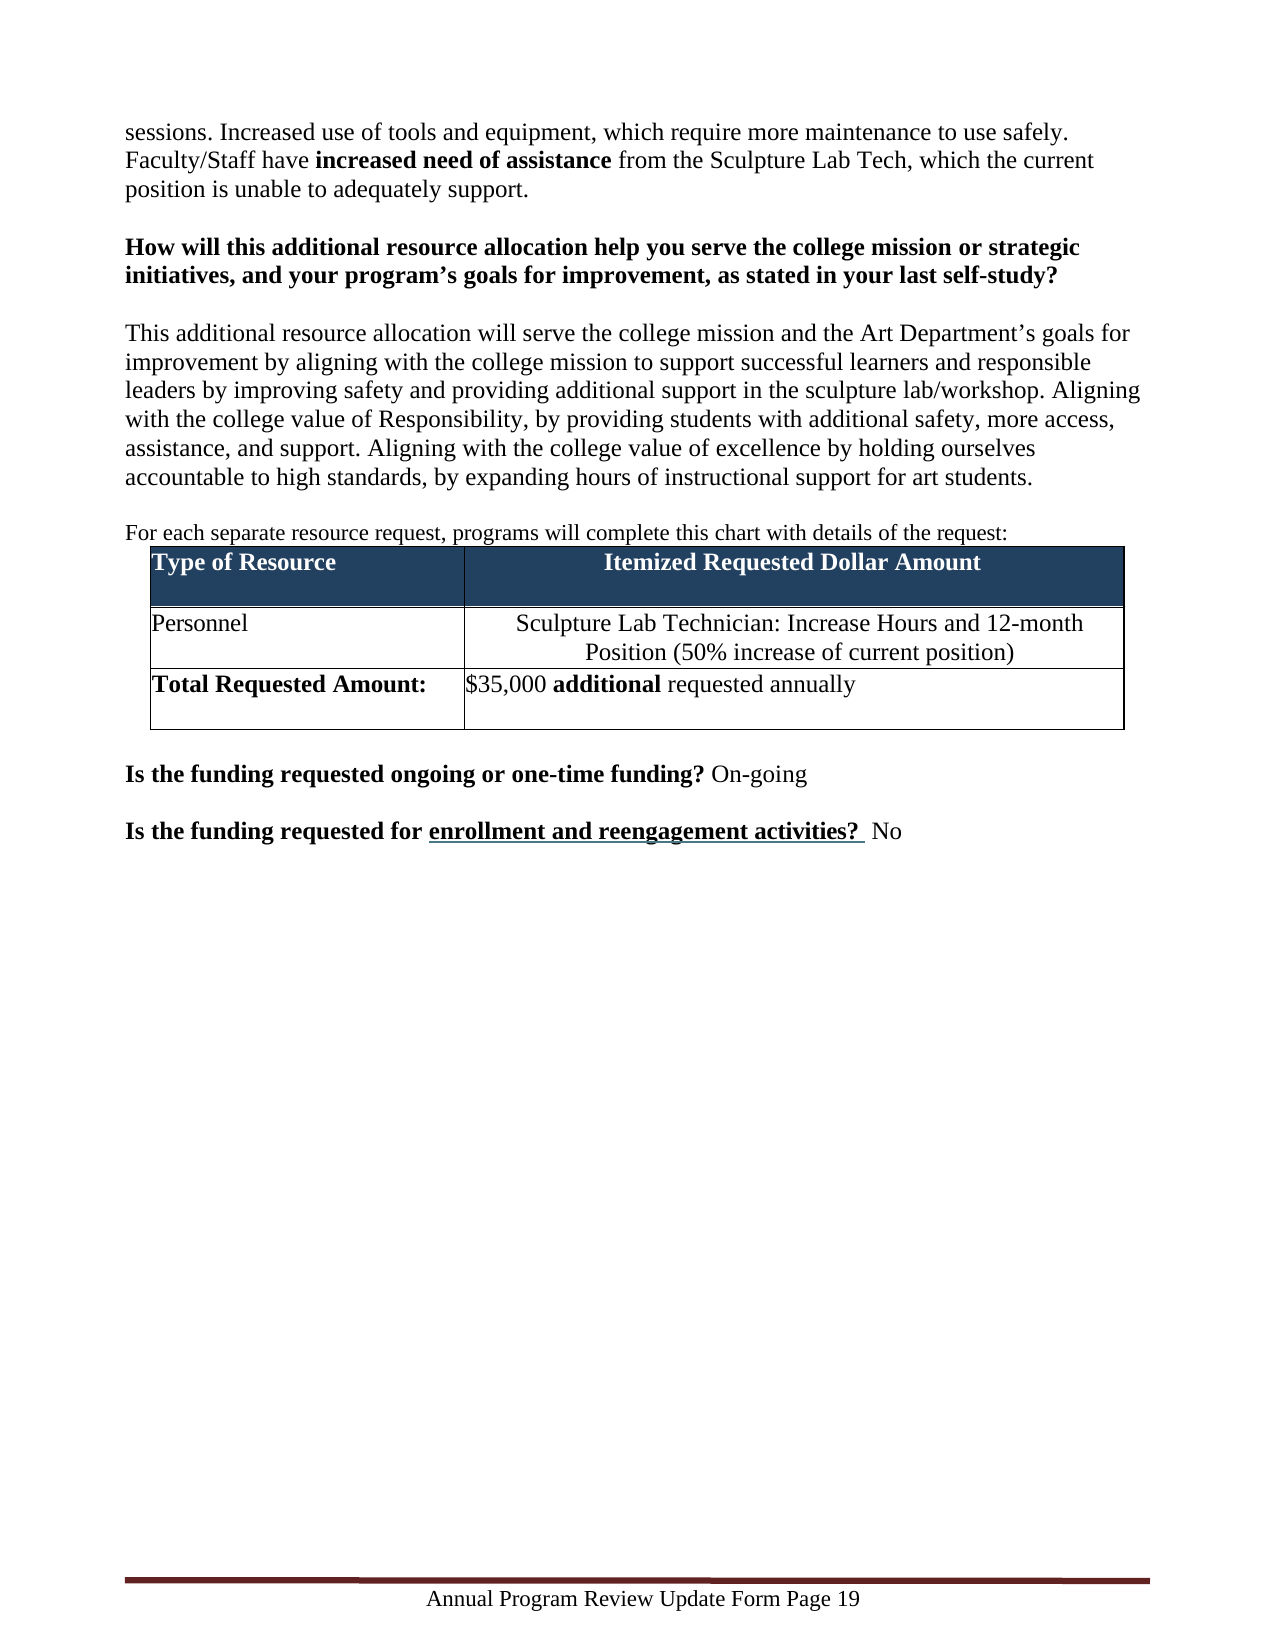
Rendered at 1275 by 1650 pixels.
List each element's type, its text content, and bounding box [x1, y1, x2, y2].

table_cell Sculpture Lab Technician: Increase Hours and 12-month Position (50% increase of current position) [465, 608, 1123, 667]
text Is the funding requested for enrollment and reengagement activities? No [125, 816, 1156, 845]
text For each separate resource request, programs will complete this chart with details of the request: [125, 519, 1156, 546]
text How will this additional resource allocation help you serve the college mission or strategic initiatives, and your program’s goals for improvement, as stated in your last self-study? [125, 232, 1131, 289]
table_cell Total Requested Amount: [151, 669, 464, 728]
table_header Itemized Requested Dollar Amount [465, 547, 1123, 606]
table_header Type of Resource [151, 547, 464, 606]
text This additional resource allocation will serve the college mission and the Art Department’s goals for improvement by aligning with the college mission to support successful learners and responsible leaders by improving safety and providing additional support in the sculpture lab/workshop. Aligning with the college value of Responsibility, by providing students with additional safety, more access, assistance, and support. Aligning with the college value of excellence by holding ourselves accountable to high standards, by expanding hours of instructional support for art students. [125, 318, 1156, 490]
table_cell Personnel [151, 608, 464, 667]
table_cell $35,000 additional requested annually [465, 669, 1123, 728]
text Is the funding requested ongoing or one-time funding? On-going [125, 759, 1156, 788]
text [125, 117, 1156, 203]
